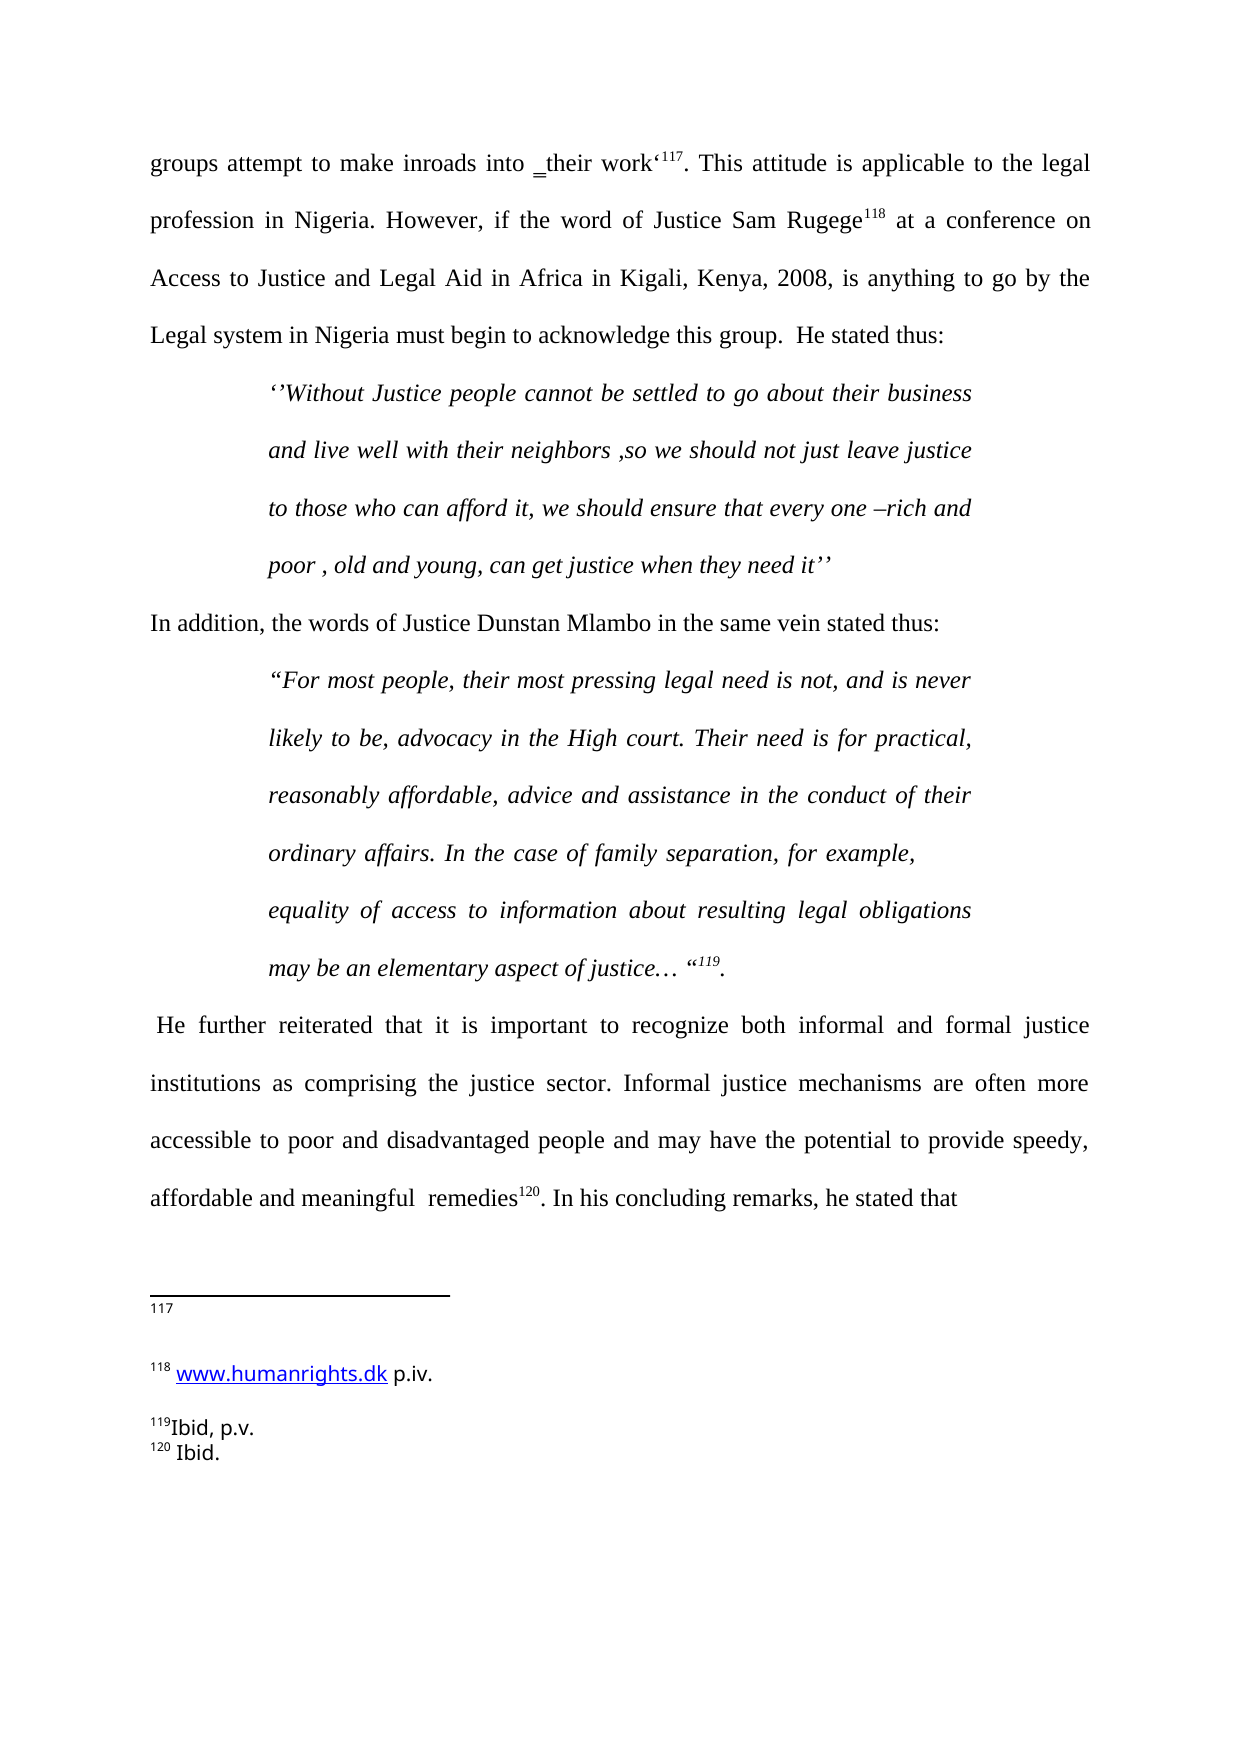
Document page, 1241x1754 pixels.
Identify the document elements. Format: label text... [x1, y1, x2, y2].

text 120 Ibid. [150, 1441, 1103, 1466]
text In addition, the words of Justice Dunstan Mlambo in the same vein stated thus: “For most people, their most pressing legal need is not, and is never likely to be, advocacy in the High court. Their need is for practical, reasonably affordable, advice and assistance in the conduct of their ordinary affairs. In the case of family separation, for example, equality of access to information about resulting legal obligations may be an elementary aspect of justice… “119. [150, 608, 973, 982]
text 118 www.humanrights.dk p.iv. [150, 1359, 1103, 1387]
text 117 [150, 1299, 1103, 1318]
text groups attempt to make inroads into ‗their work‘117. This attitude is applicable to the legal profession in Nigeria. However, if the word of Justice Sam Rugege118 at a conference on Access to Justice and Legal Aid in Africa in Kigali, Kenya, 2008, is anything to go by the Legal system in Nigeria must begin to acknowledge this group. He stated thus: [150, 148, 1091, 349]
text ‘’Without Justice people cannot be settled to go about their business and live well with their neighbors ,so we should not just leave justice to those who can afford it, we should ensure that every one –rich and poor , old and young, can get justice when they need it’’ [268, 378, 972, 579]
text He further reiterated that it is important to recognize both informal and formal justice institutions as comprising the justice sector. Informal justice mechanisms are often more accessible to poor and disadvantaged people and may have the potential to provide speedy, affordable and meaningful remedies120. In his concluding remarks, he stated that [150, 1010, 1090, 1212]
text 119Ibid, p.v. [150, 1416, 1103, 1441]
